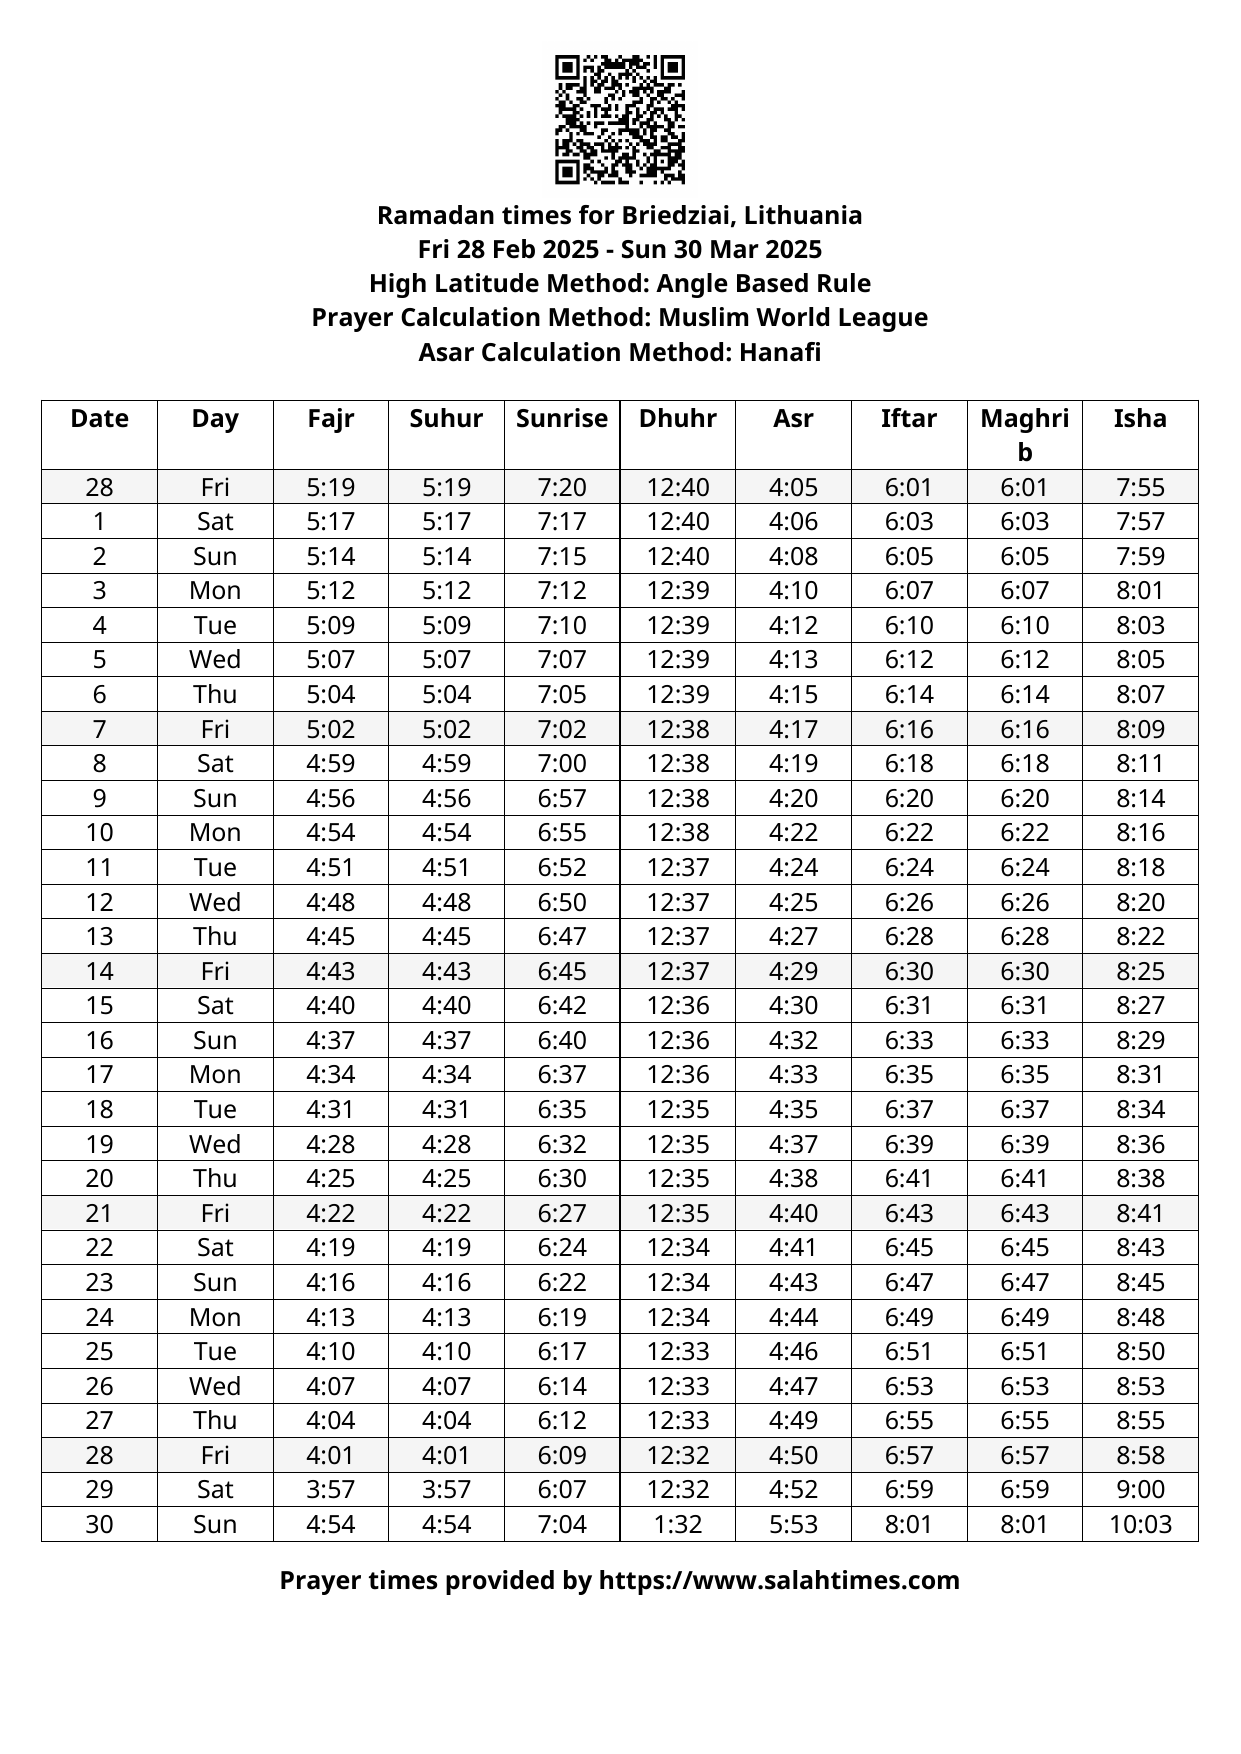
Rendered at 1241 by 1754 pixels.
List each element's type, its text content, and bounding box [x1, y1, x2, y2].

table_cell 8:20 [1083, 885, 1198, 918]
table_cell 7:04 [505, 1507, 619, 1541]
table_cell 6:50 [505, 885, 619, 918]
table_cell 6:10 [968, 608, 1082, 642]
table_cell 6:32 [505, 1127, 619, 1160]
table_cell 4:56 [389, 781, 504, 814]
table_cell 4:22 [274, 1196, 388, 1229]
table_cell 6:43 [852, 1196, 967, 1229]
table_header Fajr [274, 401, 388, 469]
text High Latitude Method: Angle Based Rule [42, 266, 1198, 300]
table_cell 12:40 [621, 539, 735, 572]
table_cell 8:48 [1083, 1300, 1198, 1333]
table_cell 6:40 [505, 1023, 619, 1057]
table_cell 28 [42, 470, 157, 503]
table_cell 12:38 [621, 816, 735, 849]
table_cell 4:16 [389, 1265, 504, 1299]
table_cell 27 [42, 1404, 157, 1437]
table_cell Tue [158, 1334, 273, 1368]
table_cell 11 [42, 850, 157, 884]
table_cell Thu [158, 677, 273, 711]
table_cell 6:03 [852, 504, 967, 538]
table_cell 6:18 [968, 746, 1082, 780]
table_cell 7 [42, 712, 157, 745]
table_cell 12 [42, 885, 157, 918]
table_cell 12:32 [621, 1473, 735, 1506]
table_cell 4:37 [389, 1023, 504, 1057]
table_cell 6:16 [968, 712, 1082, 745]
table_cell 5:14 [389, 539, 504, 572]
table_cell Mon [158, 1300, 273, 1333]
table_cell 8:43 [1083, 1231, 1198, 1264]
table_cell 4:10 [274, 1334, 388, 1368]
table_cell 4:32 [736, 1023, 851, 1057]
table_cell 5:17 [389, 504, 504, 538]
table_cell 8:53 [1083, 1369, 1198, 1402]
table_cell 4:07 [389, 1369, 504, 1402]
table_cell 6:41 [968, 1161, 1082, 1195]
table_cell 4:22 [389, 1196, 504, 1229]
table_cell 6:20 [968, 781, 1082, 814]
table_cell 4:34 [389, 1058, 504, 1091]
picture [542, 41, 699, 198]
table_cell 4:52 [736, 1473, 851, 1506]
table_cell 12:38 [621, 781, 735, 814]
table_cell 5:17 [274, 504, 388, 538]
table_cell 6:19 [505, 1300, 619, 1333]
table_cell 6:45 [505, 954, 619, 987]
table_cell 5:04 [389, 677, 504, 711]
text Asar Calculation Method: Hanafi [42, 334, 1198, 368]
table_cell 7:15 [505, 539, 619, 572]
table_cell 4:15 [736, 677, 851, 711]
table_cell 8:45 [1083, 1265, 1198, 1299]
table_cell 4:43 [274, 954, 388, 987]
table_cell 4:43 [389, 954, 504, 987]
table_cell 4:46 [736, 1334, 851, 1368]
table_header Day [158, 401, 273, 469]
table_cell 6:31 [852, 989, 967, 1022]
table_cell Tue [158, 608, 273, 642]
table_cell 7:10 [505, 608, 619, 642]
table_cell 12:37 [621, 919, 735, 953]
table_cell 4:31 [274, 1092, 388, 1126]
table_cell 12:36 [621, 1058, 735, 1091]
table_cell 8:36 [1083, 1127, 1198, 1160]
table_cell 6:53 [852, 1369, 967, 1402]
table_cell 4:38 [736, 1161, 851, 1195]
table_cell 20 [42, 1161, 157, 1195]
table_cell 4:07 [274, 1369, 388, 1402]
table_cell 6:55 [505, 816, 619, 849]
table_cell 4:40 [389, 989, 504, 1022]
table_header Suhur [389, 401, 504, 469]
table_cell 4:50 [736, 1438, 851, 1472]
table_cell 7:02 [505, 712, 619, 745]
table_cell 12:39 [621, 677, 735, 711]
table_cell 6 [42, 677, 157, 711]
table_cell 8:50 [1083, 1334, 1198, 1368]
table_cell Sat [158, 1231, 273, 1264]
table_cell 12:34 [621, 1300, 735, 1333]
table_cell 6:51 [852, 1334, 967, 1368]
table_cell 12:39 [621, 608, 735, 642]
table_cell 8:09 [1083, 712, 1198, 745]
table_cell Tue [158, 1092, 273, 1126]
table_cell 7:00 [505, 746, 619, 780]
table_cell 12:34 [621, 1231, 735, 1264]
table_cell 4:22 [736, 816, 851, 849]
table_cell 6:24 [505, 1231, 619, 1264]
table_cell 8:22 [1083, 919, 1198, 953]
table_cell 6:43 [968, 1196, 1082, 1229]
table_cell 12:37 [621, 954, 735, 987]
table_cell 4:25 [274, 1161, 388, 1195]
table_cell 10:03 [1083, 1507, 1198, 1541]
table_cell 6:07 [505, 1473, 619, 1506]
table_cell 6:26 [852, 885, 967, 918]
table_cell 4:51 [389, 850, 504, 884]
table_cell 4:59 [274, 746, 388, 780]
table_cell 8:07 [1083, 677, 1198, 711]
table_cell 4:08 [736, 539, 851, 572]
table_cell Wed [158, 643, 273, 676]
table_cell 4:43 [736, 1265, 851, 1299]
table_cell 4:13 [274, 1300, 388, 1333]
table_cell 4:48 [389, 885, 504, 918]
table_header Dhuhr [621, 401, 735, 469]
table_cell 6:49 [968, 1300, 1082, 1333]
table_cell 1 [42, 504, 157, 538]
table_cell 29 [42, 1473, 157, 1506]
table_cell Mon [158, 574, 273, 607]
table_cell 21 [42, 1196, 157, 1229]
table_cell Sat [158, 504, 273, 538]
table_cell 5:53 [736, 1507, 851, 1541]
table_cell 4:30 [736, 989, 851, 1022]
table_cell 6:45 [852, 1231, 967, 1264]
table_cell 8:01 [968, 1507, 1082, 1541]
table_cell 6:09 [505, 1438, 619, 1472]
table_cell 3:57 [274, 1473, 388, 1506]
table_cell 5:02 [274, 712, 388, 745]
table_cell 4:29 [736, 954, 851, 987]
table_cell 8 [42, 746, 157, 780]
table_cell 6:14 [968, 677, 1082, 711]
table_cell 8:27 [1083, 989, 1198, 1022]
table_cell 8:38 [1083, 1161, 1198, 1195]
table_cell 14 [42, 954, 157, 987]
table_cell 6:55 [968, 1404, 1082, 1437]
table_cell 4:24 [736, 850, 851, 884]
table_cell 4:40 [274, 989, 388, 1022]
table_cell Sun [158, 539, 273, 572]
table_cell 7:59 [1083, 539, 1198, 572]
table_cell 12:37 [621, 850, 735, 884]
table_cell Sat [158, 746, 273, 780]
table_cell 6:47 [852, 1265, 967, 1299]
table_cell 4:19 [274, 1231, 388, 1264]
table_cell 6:33 [852, 1023, 967, 1057]
table_cell 7:20 [505, 470, 619, 503]
table_cell 4:54 [389, 1507, 504, 1541]
table_cell 4:49 [736, 1404, 851, 1437]
table_cell 4 [42, 608, 157, 642]
table_cell 4:33 [736, 1058, 851, 1091]
table_cell 5:12 [389, 574, 504, 607]
text Prayer times provided by https://www.salahtimes.com [42, 1563, 1198, 1597]
table_cell 8:03 [1083, 608, 1198, 642]
table_cell 6:07 [852, 574, 967, 607]
table_cell 5:09 [389, 608, 504, 642]
table_cell 6:51 [968, 1334, 1082, 1368]
table_cell 6:41 [852, 1161, 967, 1195]
table_cell Wed [158, 1369, 273, 1402]
table_cell Thu [158, 919, 273, 953]
table_cell 8:25 [1083, 954, 1198, 987]
table_cell 4:01 [274, 1438, 388, 1472]
table_cell 15 [42, 989, 157, 1022]
table_cell 6:55 [852, 1404, 967, 1437]
table_cell 12:36 [621, 1023, 735, 1057]
table_cell 9:00 [1083, 1473, 1198, 1506]
table_cell Sun [158, 1023, 273, 1057]
table_cell 6:16 [852, 712, 967, 745]
table_cell 12:35 [621, 1161, 735, 1195]
table_cell 6:59 [852, 1473, 967, 1506]
table_cell 4:04 [274, 1404, 388, 1437]
table_cell 6:53 [968, 1369, 1082, 1402]
table_cell 4:13 [736, 643, 851, 676]
table_cell 4:59 [389, 746, 504, 780]
table_cell 6:03 [968, 504, 1082, 538]
table_cell Fri [158, 1438, 273, 1472]
table_cell 4:47 [736, 1369, 851, 1402]
table_cell 12:37 [621, 885, 735, 918]
table_cell 6:18 [852, 746, 967, 780]
table_cell Fri [158, 1196, 273, 1229]
table_header Maghrib [968, 401, 1082, 469]
table_cell 12:40 [621, 470, 735, 503]
table_cell 8:11 [1083, 746, 1198, 780]
table_cell Sun [158, 1265, 273, 1299]
table_cell 4:04 [389, 1404, 504, 1437]
table_header Asr [736, 401, 851, 469]
table_cell 6:35 [852, 1058, 967, 1091]
table_cell 8:41 [1083, 1196, 1198, 1229]
table_cell 4:25 [736, 885, 851, 918]
table_cell Thu [158, 1161, 273, 1195]
text Fri 28 Feb 2025 - Sun 30 Mar 2025 [42, 232, 1198, 266]
table_header Sunrise [505, 401, 619, 469]
table_cell 5:07 [274, 643, 388, 676]
table_cell 4:54 [274, 1507, 388, 1541]
table_cell 4:35 [736, 1092, 851, 1126]
table_cell 4:40 [736, 1196, 851, 1229]
table_cell 6:30 [852, 954, 967, 987]
table_cell 9 [42, 781, 157, 814]
table_header Iftar [852, 401, 967, 469]
table_cell 24 [42, 1300, 157, 1333]
table_cell 12:36 [621, 989, 735, 1022]
table_cell 6:17 [505, 1334, 619, 1368]
table_header Isha [1083, 401, 1198, 469]
table_cell 4:41 [736, 1231, 851, 1264]
table_cell 4:01 [389, 1438, 504, 1472]
table_cell 25 [42, 1334, 157, 1368]
table_cell 23 [42, 1265, 157, 1299]
table_cell 16 [42, 1023, 157, 1057]
table_cell 12:33 [621, 1404, 735, 1437]
table_cell 6:12 [505, 1404, 619, 1437]
table_cell 6:39 [968, 1127, 1082, 1160]
table_cell Wed [158, 1127, 273, 1160]
table_cell 6:28 [968, 919, 1082, 953]
table_cell 6:59 [968, 1473, 1082, 1506]
table_cell 1:32 [621, 1507, 735, 1541]
table_cell 12:39 [621, 574, 735, 607]
table_cell 18 [42, 1092, 157, 1126]
table_cell 12:32 [621, 1438, 735, 1472]
table_cell 3 [42, 574, 157, 607]
table_cell Sat [158, 989, 273, 1022]
table_cell 8:01 [852, 1507, 967, 1541]
table_cell 8:34 [1083, 1092, 1198, 1126]
table_cell 6:12 [852, 643, 967, 676]
table_cell Sun [158, 1507, 273, 1541]
table_cell 6:20 [852, 781, 967, 814]
table_cell 6:12 [968, 643, 1082, 676]
table_cell 6:05 [968, 539, 1082, 572]
table_cell 4:05 [736, 470, 851, 503]
table_cell 4:20 [736, 781, 851, 814]
table_cell 5:12 [274, 574, 388, 607]
table_cell Thu [158, 1404, 273, 1437]
table_cell Sat [158, 1473, 273, 1506]
table_cell Fri [158, 954, 273, 987]
table_cell 6:22 [968, 816, 1082, 849]
table_cell Sun [158, 781, 273, 814]
table_cell 6:37 [852, 1092, 967, 1126]
table_cell 22 [42, 1231, 157, 1264]
table_cell 7:17 [505, 504, 619, 538]
table_cell 6:24 [968, 850, 1082, 884]
table_cell 6:05 [852, 539, 967, 572]
table_cell 6:24 [852, 850, 967, 884]
table_cell 6:47 [968, 1265, 1082, 1299]
table_cell 4:31 [389, 1092, 504, 1126]
table_cell 6:22 [505, 1265, 619, 1299]
table_cell 4:17 [736, 712, 851, 745]
table_cell 17 [42, 1058, 157, 1091]
table_cell Wed [158, 885, 273, 918]
table_cell 4:51 [274, 850, 388, 884]
table_cell 6:30 [505, 1161, 619, 1195]
table_cell 6:10 [852, 608, 967, 642]
table_cell 5:04 [274, 677, 388, 711]
table_cell 12:35 [621, 1196, 735, 1229]
table_cell 13 [42, 919, 157, 953]
table_cell 6:45 [968, 1231, 1082, 1264]
table_cell Fri [158, 712, 273, 745]
table_cell 6:37 [505, 1058, 619, 1091]
table_cell 8:18 [1083, 850, 1198, 884]
table_cell 6:01 [852, 470, 967, 503]
table_cell 12:33 [621, 1369, 735, 1402]
table_cell 12:33 [621, 1334, 735, 1368]
table_cell 4:45 [389, 919, 504, 953]
table_cell 12:38 [621, 746, 735, 780]
table_cell 7:55 [1083, 470, 1198, 503]
table_cell 6:27 [505, 1196, 619, 1229]
table_cell 8:29 [1083, 1023, 1198, 1057]
table_cell 6:33 [968, 1023, 1082, 1057]
table_header Date [42, 401, 157, 469]
table_cell 6:35 [505, 1092, 619, 1126]
table_cell 6:28 [852, 919, 967, 953]
table_cell 6:31 [968, 989, 1082, 1022]
table_cell 8:58 [1083, 1438, 1198, 1472]
table_cell 6:26 [968, 885, 1082, 918]
table_cell 6:57 [968, 1438, 1082, 1472]
table_cell 6:35 [968, 1058, 1082, 1091]
table_cell 6:42 [505, 989, 619, 1022]
table_cell 4:34 [274, 1058, 388, 1091]
table_cell 12:35 [621, 1127, 735, 1160]
table_cell 4:28 [389, 1127, 504, 1160]
text Prayer Calculation Method: Muslim World League [42, 300, 1198, 334]
table_cell 4:10 [389, 1334, 504, 1368]
table_cell 7:07 [505, 643, 619, 676]
table_cell 5:07 [389, 643, 504, 676]
table_cell 4:37 [274, 1023, 388, 1057]
table_cell 7:12 [505, 574, 619, 607]
table_cell 4:19 [736, 746, 851, 780]
table_cell 30 [42, 1507, 157, 1541]
table_cell 12:39 [621, 643, 735, 676]
table_cell 6:52 [505, 850, 619, 884]
table_cell 5 [42, 643, 157, 676]
table_cell 6:14 [852, 677, 967, 711]
table_cell 8:31 [1083, 1058, 1198, 1091]
table_cell 8:55 [1083, 1404, 1198, 1437]
table_cell 8:01 [1083, 574, 1198, 607]
table_cell 6:49 [852, 1300, 967, 1333]
table_cell 5:19 [389, 470, 504, 503]
table_cell 5:02 [389, 712, 504, 745]
table_cell 4:06 [736, 504, 851, 538]
table_cell 6:07 [968, 574, 1082, 607]
table_cell 2 [42, 539, 157, 572]
table_cell 5:14 [274, 539, 388, 572]
table_cell 5:19 [274, 470, 388, 503]
text Ramadan times for Briedziai, Lithuania [42, 198, 1198, 232]
table_cell 6:47 [505, 919, 619, 953]
table_cell 7:57 [1083, 504, 1198, 538]
table_cell 12:35 [621, 1092, 735, 1126]
table_cell 8:05 [1083, 643, 1198, 676]
table_cell 12:34 [621, 1265, 735, 1299]
table_cell 4:19 [389, 1231, 504, 1264]
table_cell 26 [42, 1369, 157, 1402]
table_cell 4:12 [736, 608, 851, 642]
table_cell 8:14 [1083, 781, 1198, 814]
table_cell 6:14 [505, 1369, 619, 1402]
table_cell 3:57 [389, 1473, 504, 1506]
table_cell 4:37 [736, 1127, 851, 1160]
table_cell 4:48 [274, 885, 388, 918]
table_cell 4:45 [274, 919, 388, 953]
table_cell 28 [42, 1438, 157, 1472]
table_cell 6:37 [968, 1092, 1082, 1126]
table_cell 6:57 [852, 1438, 967, 1472]
table_cell 4:25 [389, 1161, 504, 1195]
table_cell 12:40 [621, 504, 735, 538]
table_cell 4:44 [736, 1300, 851, 1333]
table_cell 4:56 [274, 781, 388, 814]
table_cell 8:16 [1083, 816, 1198, 849]
table_cell 4:27 [736, 919, 851, 953]
table_cell 4:10 [736, 574, 851, 607]
table_cell 7:05 [505, 677, 619, 711]
table_cell 19 [42, 1127, 157, 1160]
table_cell 4:54 [389, 816, 504, 849]
table_cell 4:16 [274, 1265, 388, 1299]
table_cell 4:13 [389, 1300, 504, 1333]
table_cell Mon [158, 1058, 273, 1091]
table_cell Fri [158, 470, 273, 503]
table_cell 6:57 [505, 781, 619, 814]
table_cell Mon [158, 816, 273, 849]
table_cell 12:38 [621, 712, 735, 745]
table_cell 4:54 [274, 816, 388, 849]
table_cell 5:09 [274, 608, 388, 642]
table_cell 6:30 [968, 954, 1082, 987]
table_cell 6:39 [852, 1127, 967, 1160]
table_cell 10 [42, 816, 157, 849]
table_cell Tue [158, 850, 273, 884]
table_cell 6:22 [852, 816, 967, 849]
table_cell 6:01 [968, 470, 1082, 503]
table_cell 4:28 [274, 1127, 388, 1160]
